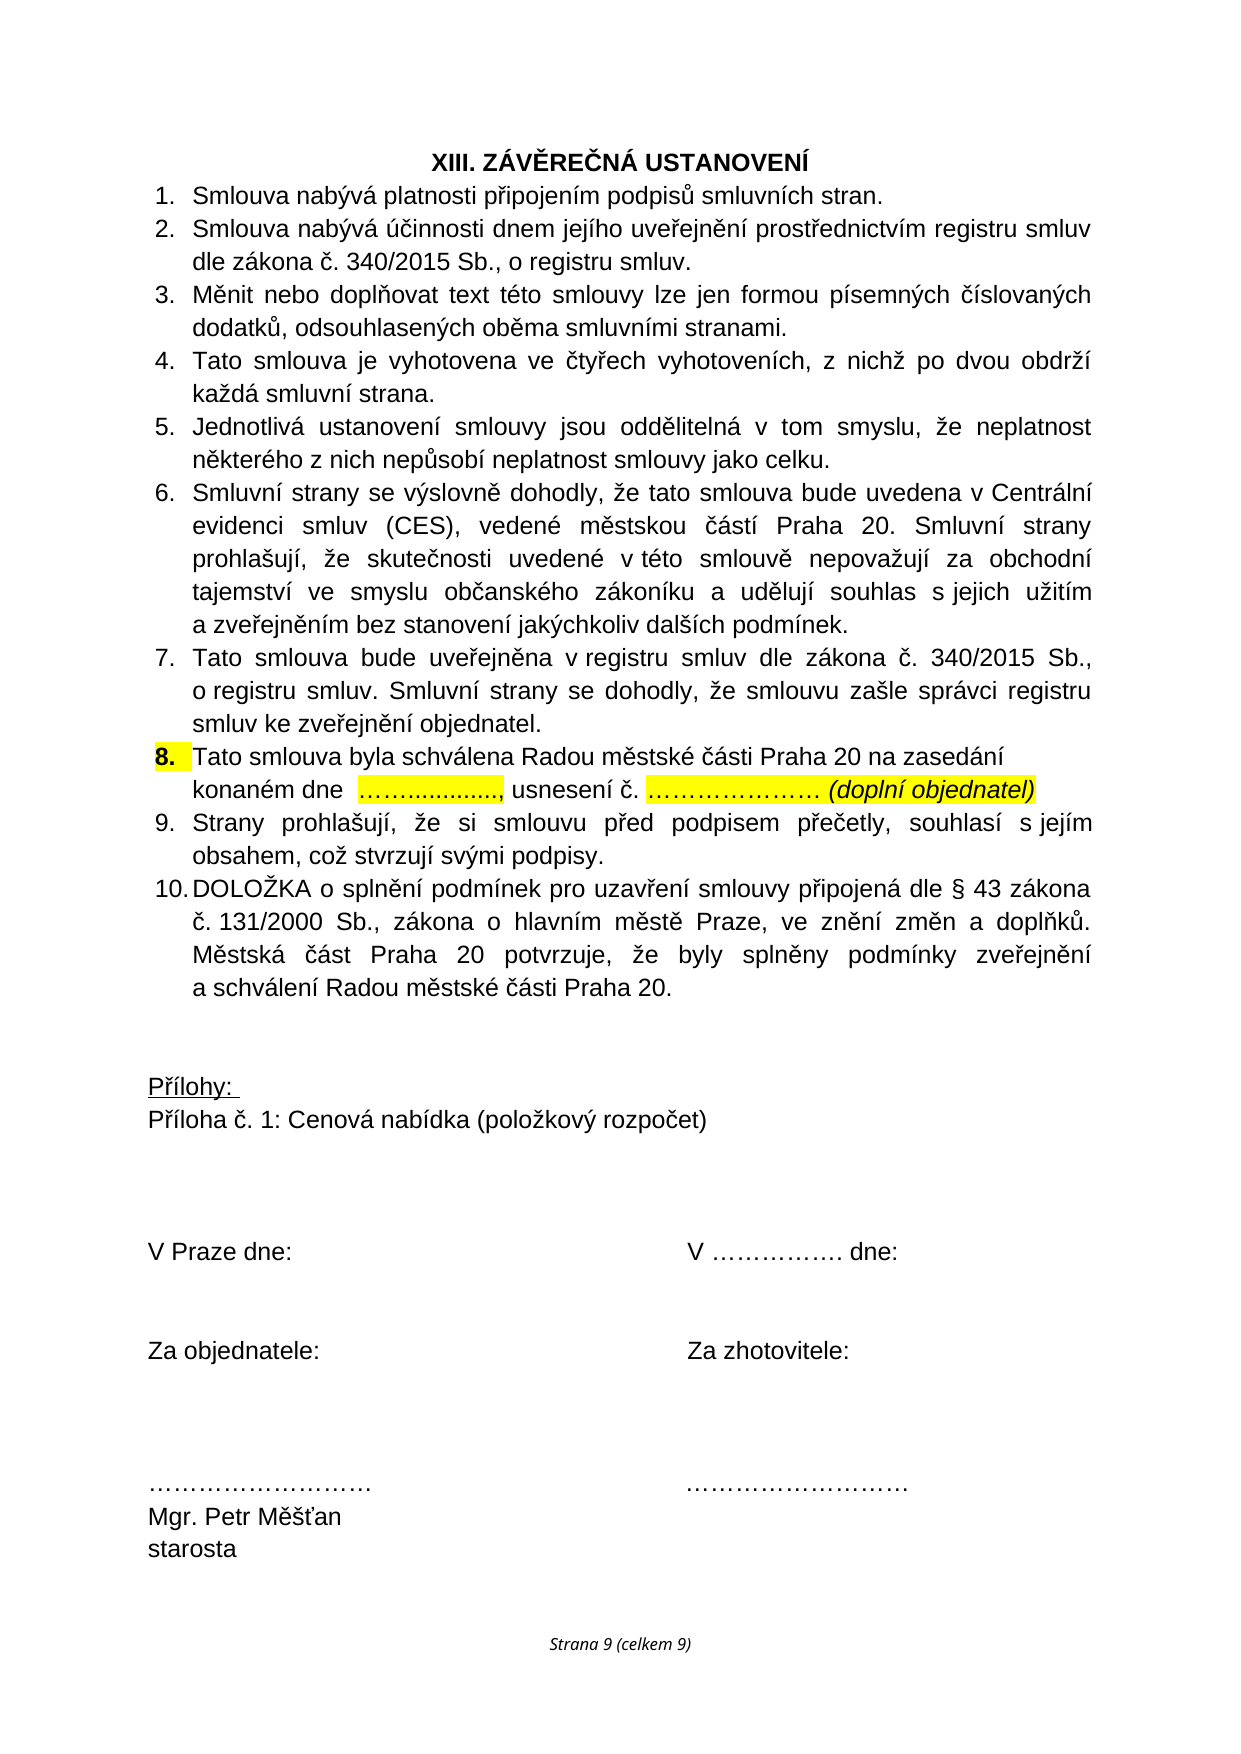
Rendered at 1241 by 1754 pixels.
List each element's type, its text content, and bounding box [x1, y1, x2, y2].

list DOLOŽKA o splnění podmínek pro uzavření smlouvy připojená dle § 43 zákona č. 131/2000 Sb., zákona o hlavním městě Praze, ve znění změn a doplňků. Městská část Praha 20 potvrzuje, že byly splněny podmínky zveřejnění a schválení Radou městské části Praha 20. [154, 874, 1093, 1002]
list Měnit nebo doplňovat text této smlouvy lze jen formou písemných číslovaných dodatků, odsouhlasených oběma smluvními stranami. [154, 280, 1093, 341]
text starosta [148, 1534, 1093, 1563]
text Za objednatele: Za zhotovitele: [148, 1336, 1093, 1365]
list Smluvní strany se výslovně dohodly, že tato smlouva bude uvedena v Centrální evidenci smluv (CES), vedené městskou částí Praha 20. Smluvní strany prohlašují, že skutečnosti uvedené v této smlouvě nepovažují za obchodní tajemství ve smyslu občanského zákoníku a udělují souhlas s jejich užitím a zveřejněním bez stanovení jakýchkoliv dalších podmínek. [154, 478, 1093, 639]
text Přílohy: [148, 1072, 1093, 1101]
list Smlouva nabývá účinnosti dnem jejího uveřejnění prostřednictvím registru smluv dle zákona č. 340/2015 Sb., o registru smluv. [154, 214, 1093, 275]
text XIII. ZÁVĚREČNÁ USTANOVENÍ [148, 148, 1093, 176]
list Tato smlouva byla schválena Radou městské části Praha 20 na zasedání konaném dne ……............., usnesení č. ………………… (doplní objednatel) [154, 742, 1093, 804]
text Mgr. Petr Měšťan [148, 1501, 1093, 1530]
list Smlouva nabývá platnosti připojením podpisů smluvních stran. [154, 181, 1093, 209]
text Příloha č. 1: Cenová nabídka (položkový rozpočet) [148, 1105, 1093, 1134]
list Tato smlouva bude uveřejněna v registru smluv dle zákona č. 340/2015 Sb., o registru smluv. Smluvní strany se dohodly, že smlouvu zašle správci registru smluv ke zveřejnění objednatel. [154, 643, 1093, 738]
list Strany prohlašují, že si smlouvu před podpisem přečetly, souhlasí s jejím obsahem, což stvrzují svými podpisy. [154, 808, 1093, 870]
list Jednotlivá ustanovení smlouvy jsou oddělitelná v tom smyslu, že neplatnost některého z nich nepůsobí neplatnost smlouvy jako celku. [154, 412, 1093, 473]
text ……………………… ……………………… [148, 1468, 1093, 1497]
text V Praze dne: V ……………. dne: [148, 1237, 1093, 1266]
list Tato smlouva je vyhotovena ve čtyřech vyhotoveních, z nichž po dvou obdrží každá smluvní strana. [154, 346, 1093, 407]
